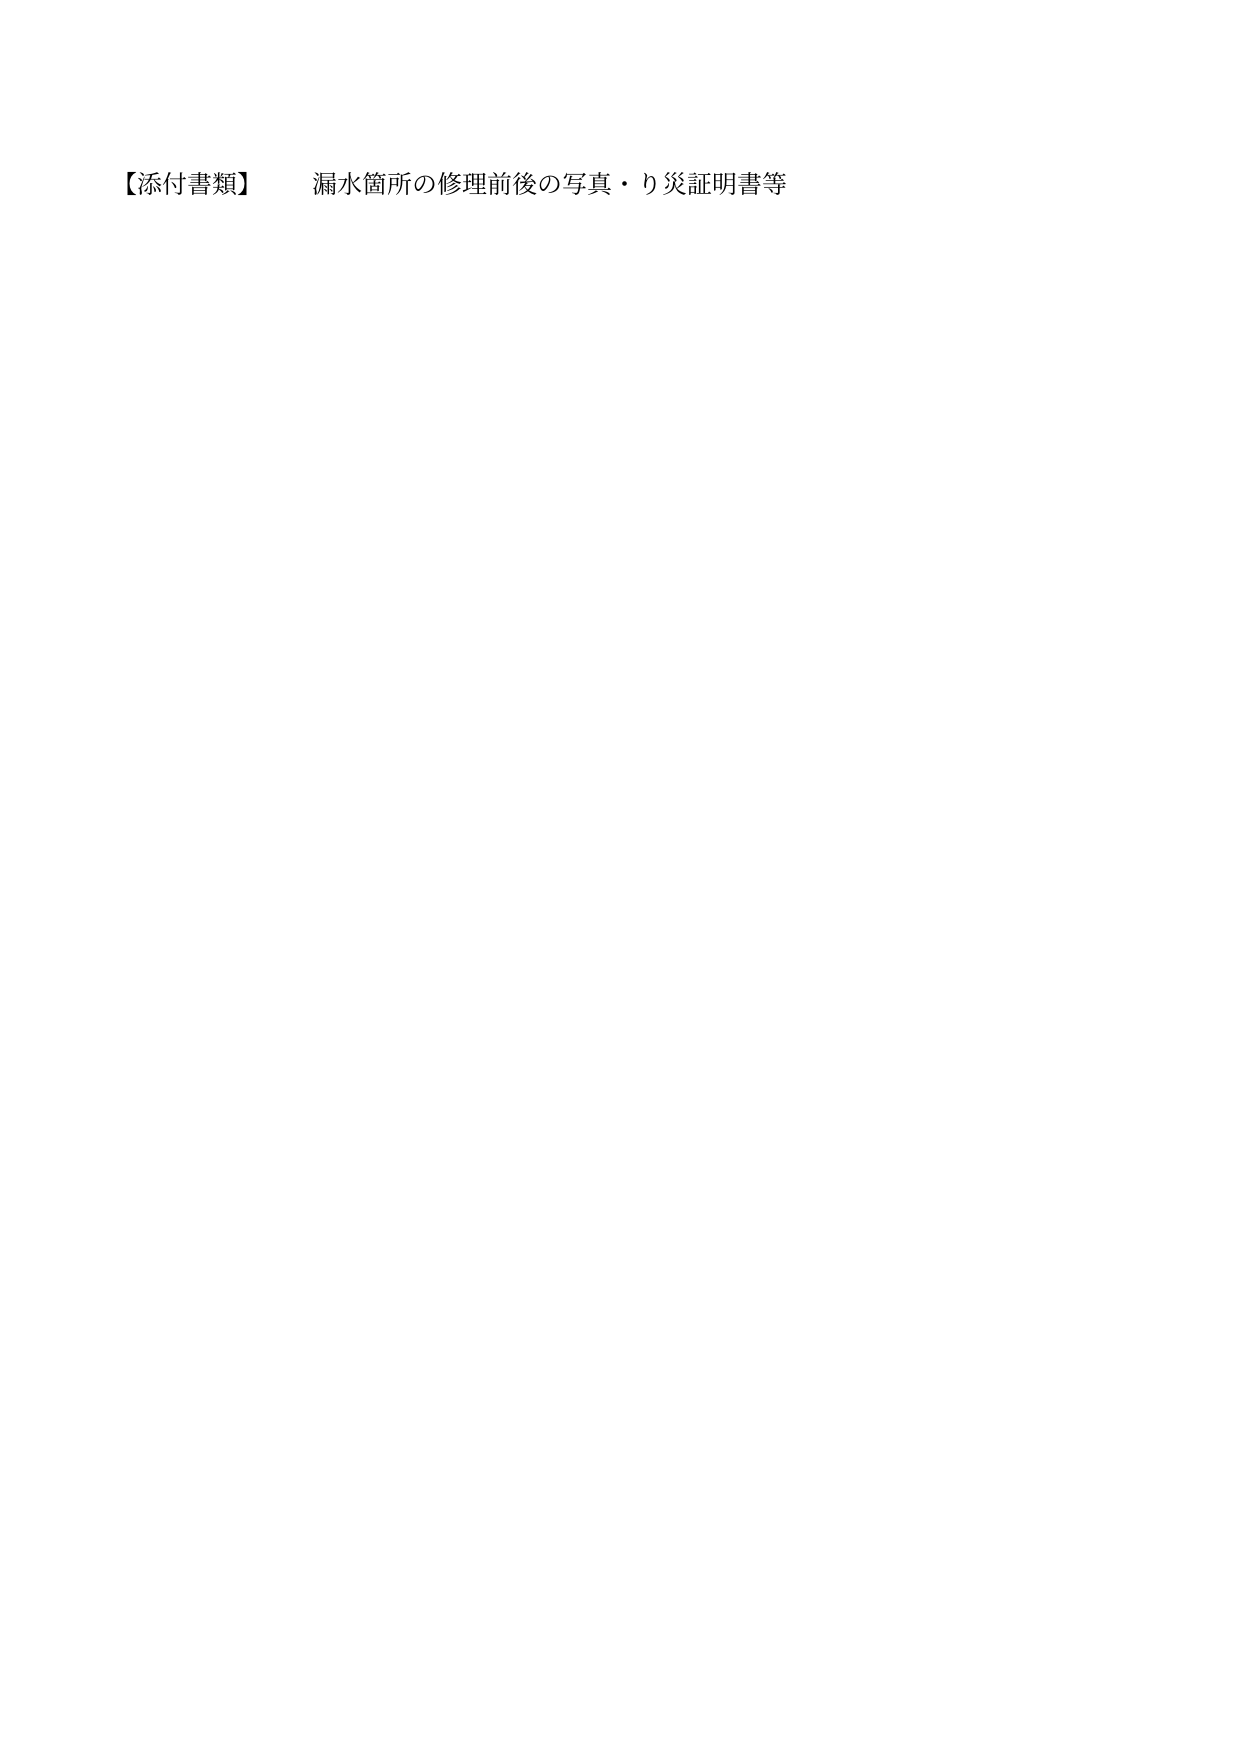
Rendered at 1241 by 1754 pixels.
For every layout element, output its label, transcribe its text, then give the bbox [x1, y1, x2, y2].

text 【添付書類】 漏水箇所の修理前後の写真・り災証明書等 [112, 164, 1128, 202]
